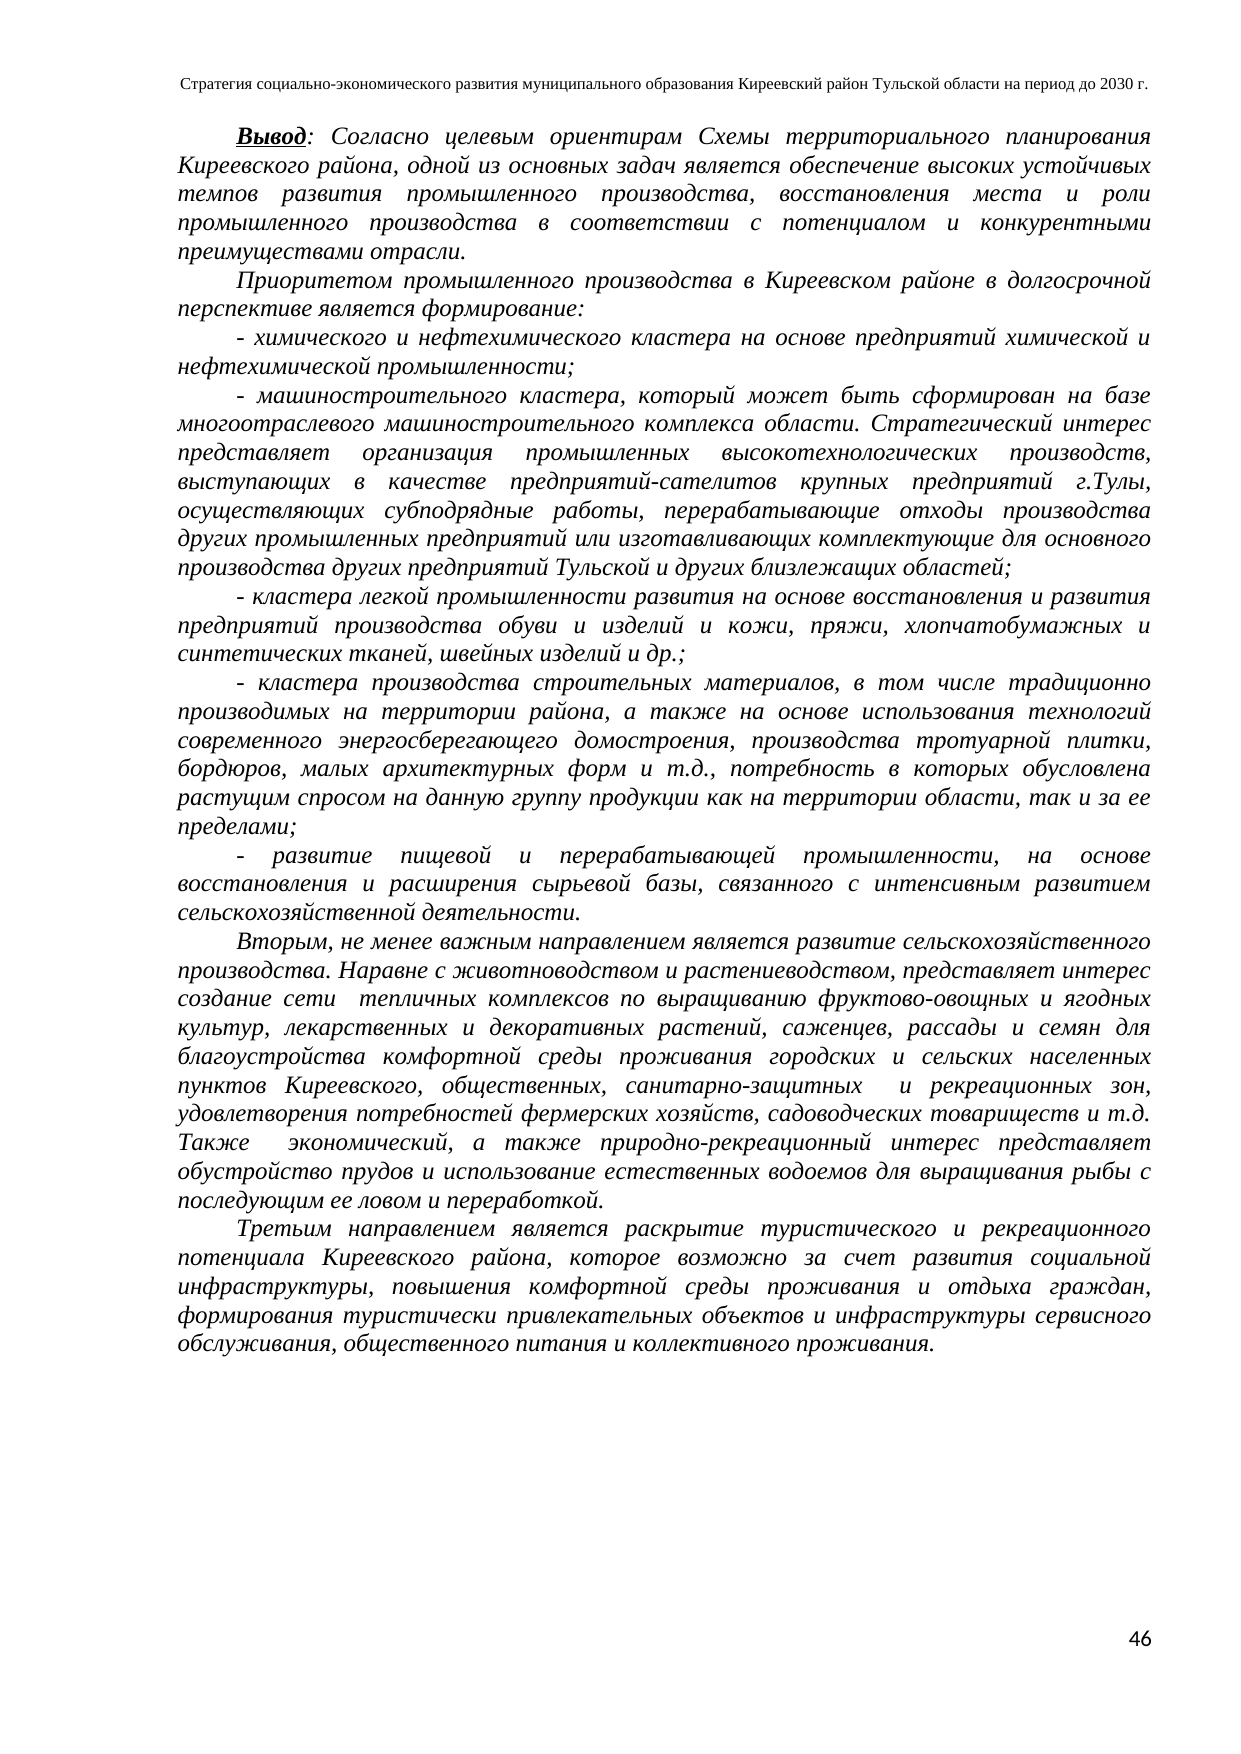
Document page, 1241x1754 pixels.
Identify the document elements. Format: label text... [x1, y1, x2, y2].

text - химического и нефтехимического кластера на основе предприятий химической и нефтехимической промышленности; [177, 322, 1152, 380]
text - кластера производства строительных материалов, в том числе традиционно производимых на территории района, а также на основе использования технологий современного энергосберегающего домостроения, производства тротуарной плитки, бордюров, малых архитектурных форм и т.д., потребность в которых обусловлена растущим спросом на данную группу продукции как на территории области, так и за ее пределами; [177, 667, 1152, 840]
text Третьим направлением является раскрытие туристического и рекреационного потенциала Киреевского района, которое возможно за счет развития социальной инфраструктуры, повышения комфортной среды проживания и отдыха граждан, формирования туристически привлекательных объектов и инфраструктуры сервисного обслуживания, общественного питания и коллективного проживания. [177, 1213, 1152, 1357]
text - кластера легкой промышленности развития на основе восстановления и развития предприятий производства обуви и изделий и кожи, пряжи, хлопчатобумажных и синтетических тканей, швейных изделий и др.; [177, 581, 1152, 667]
text Вывод: Согласно целевым ориентирам Схемы территориального планирования Киреевского района, одной из основных задач является обеспечение высоких устойчивых темпов развития промышленного производства, восстановления места и роли промышленного производства в соответствии с потенциалом и конкурентными преимуществами отрасли. [177, 121, 1152, 265]
text Вторым, не менее важным направлением является развитие сельскохозяйственного производства. Наравне с животноводством и растениеводством, представляет интерес создание сети тепличных комплексов по выращиванию фруктово-овощных и ягодных культур, лекарственных и декоративных растений, саженцев, рассады и семян для благоустройства комфортной среды проживания городских и сельских населенных пунктов Киреевского, общественных, санитарно-защитных и рекреационных зон, удовлетворения потребностей фермерских хозяйств, садоводческих товариществ и т.д. Также экономический, а также природно-рекреационный интерес представляет обустройство прудов и использование естественных водоемов для выращивания рыбы с последующим ее ловом и переработкой. [177, 926, 1152, 1213]
text - развитие пищевой и перерабатывающей промышленности, на основе восстановления и расширения сырьевой базы, связанного с интенсивным развитием сельскохозяйственной деятельности. [177, 840, 1152, 926]
text Приоритетом промышленного производства в Киреевском районе в долгосрочной перспективе является формирование: [177, 265, 1152, 322]
text - машиностроительного кластера, который может быть сформирован на базе многоотраслевого машиностроительного комплекса области. Стратегический интерес представляет организация промышленных высокотехнологических производств, выступающих в качестве предприятий-сателитов крупных предприятий г.Тулы, осуществляющих субподрядные работы, перерабатывающие отходы производства других промышленных предприятий или изготавливающих комплектующие для основного производства других предприятий Тульской и других близлежащих областей; [177, 380, 1152, 581]
